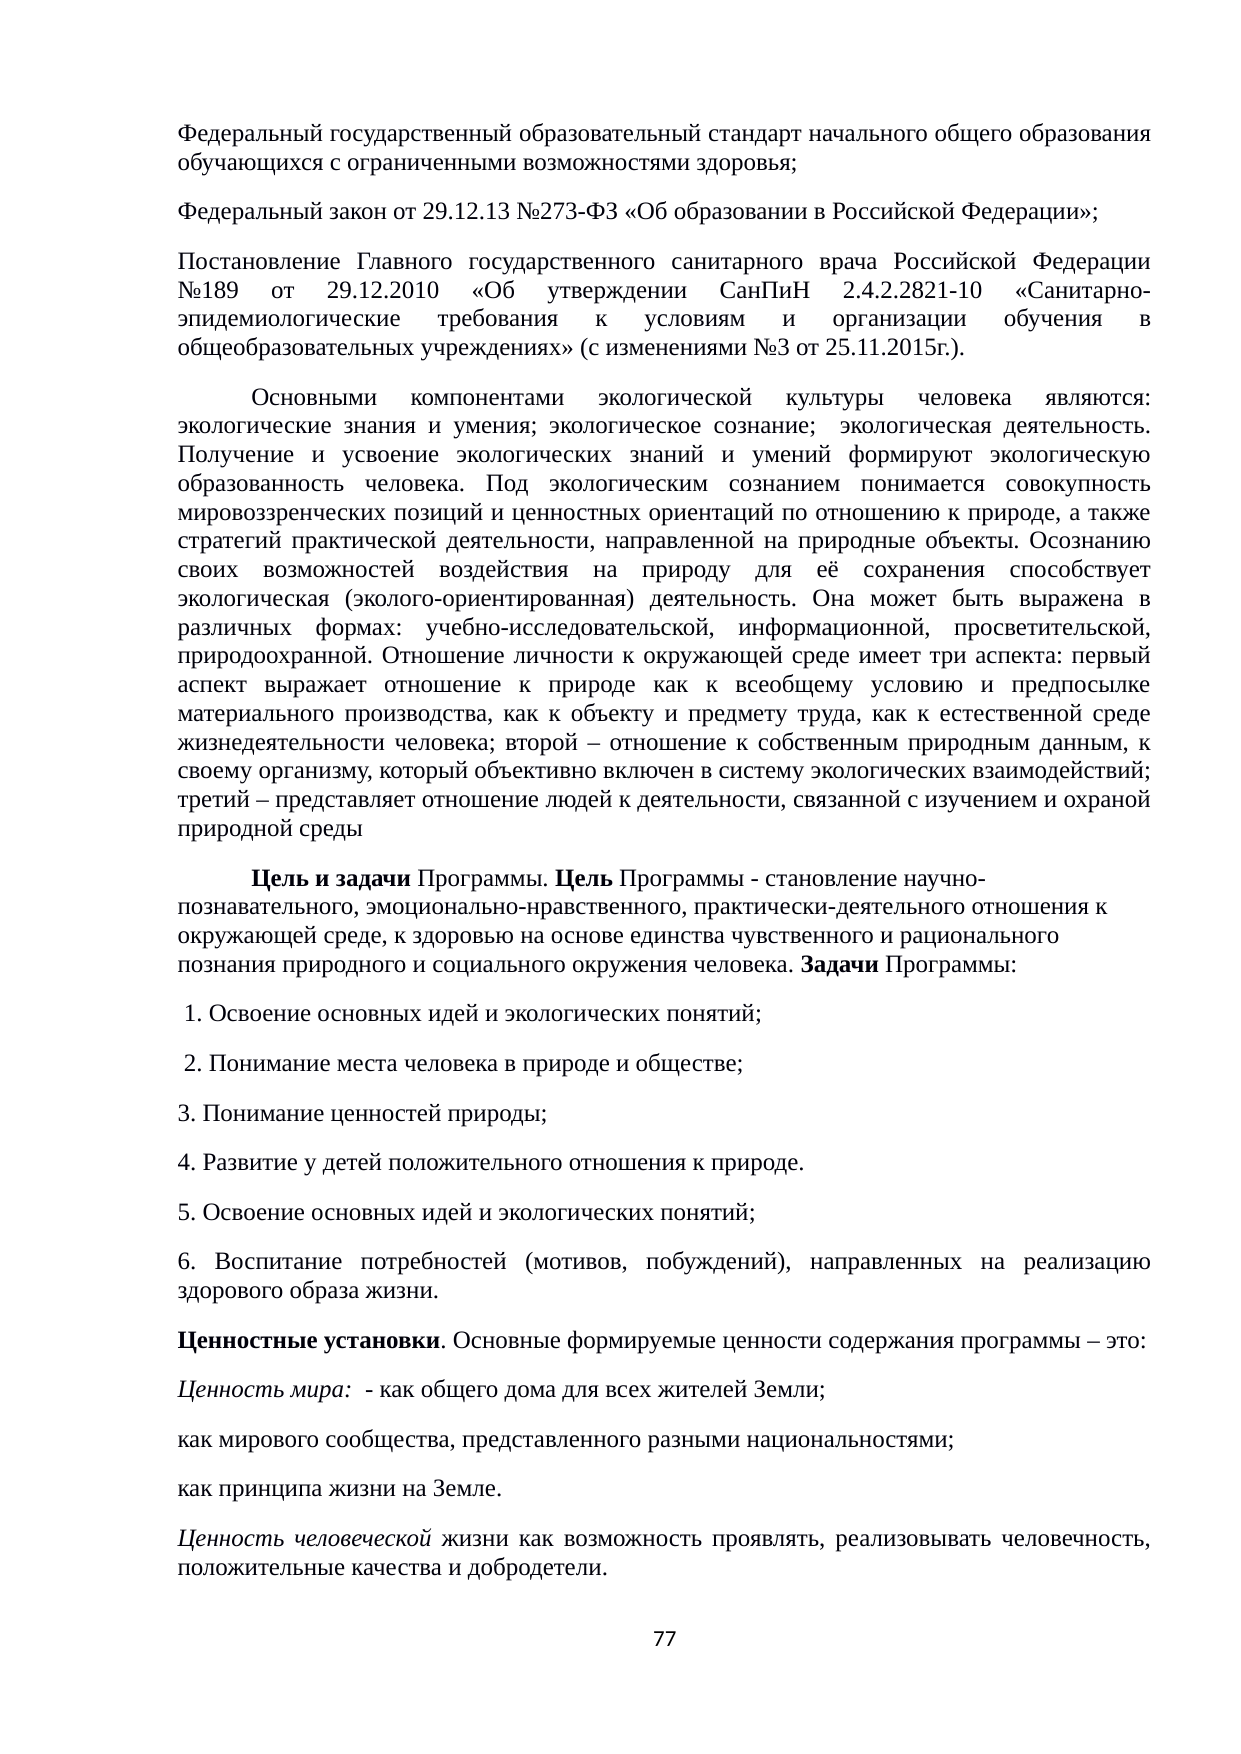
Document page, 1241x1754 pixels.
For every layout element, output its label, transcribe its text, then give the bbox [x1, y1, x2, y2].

text 6. Воспитание потребностей (мотивов, побуждений), направленных на реализацию здорового образа жизни. [177, 1246, 1152, 1304]
text 2. Понимание места человека в природе и обществе; [177, 1048, 1152, 1077]
text Основными компонентами экологической культуры человека являются: экологические знания и умения; экологическое сознание; экологическая деятельность. Получение и усвоение экологических знаний и умений формируют экологическую образованность человека. Под экологическим сознанием понимается совокупность мировоззренческих позиций и ценностных ориентаций по отношению к природе, а также стратегий практической деятельности, направленной на природные объекты. Осознанию своих возможностей воздействия на природу для её сохранения способствует экологическая (эколого-ориентированная) деятельность. Она может быть выражена в различных формах: учебно-исследовательской, информационной, просветительской, природоохранной. Отношение личности к окружающей среде имеет три аспекта: первый аспект выражает отношение к природе как к всеобщему условию и предпосылке материального производства, как к объекту и предмету труда, как к естественной среде жизнедеятельности человека; второй – отношение к собственным природным данным, к своему организму, который объективно включен в систему экологических взаимодействий; третий – представляет отношение людей к деятельности, связанной с изучением и охраной природной среды [177, 382, 1152, 842]
text Федеральный государственный образовательный стандарт начального общего образования обучающихся с ограниченными возможностями здоровья; [177, 118, 1152, 176]
text Ценность мира: - как общего дома для всех жителей Земли; [177, 1374, 1152, 1403]
text Ценность человеческой жизни как возможность проявлять, реализовывать человечность, положительные качества и добродетели. [177, 1523, 1152, 1581]
text Федеральный закон от 29.12.13 №273-ФЗ «Об образовании в Российской Федерации»; [177, 196, 1152, 225]
text как принципа жизни на Земле. [177, 1473, 1152, 1502]
text 1. Освоение основных идей и экологических понятий; [177, 998, 1152, 1027]
text Постановление Главного государственного санитарного врача Российской Федерации №189 от 29.12.2010 «Об утверждении СанПиН 2.4.2.2821-10 «Санитарно-эпидемиологические требования к условиям и организации обучения в общеобразовательных учреждениях» (с изменениями №3 от 25.11.2015г.). [177, 246, 1152, 361]
text 4. Развитие у детей положительного отношения к природе. [177, 1147, 1152, 1176]
text как мирового сообщества, представленного разными национальностями; [177, 1424, 1152, 1453]
text Цель и задачи Программы. Цель Программы - становление научно-познавательного, эмоционально-нравственного, практически-деятельного отношения к окружающей среде, к здоровью на основе единства чувственного и рационального познания природного и социального окружения человека. Задачи Программы: [177, 863, 1152, 978]
text Ценностные установки. Основные формируемые ценности содержания программы – это: [177, 1325, 1152, 1353]
text 5. Освоение основных идей и экологических понятий; [177, 1197, 1152, 1226]
text 3. Понимание ценностей природы; [177, 1098, 1152, 1126]
